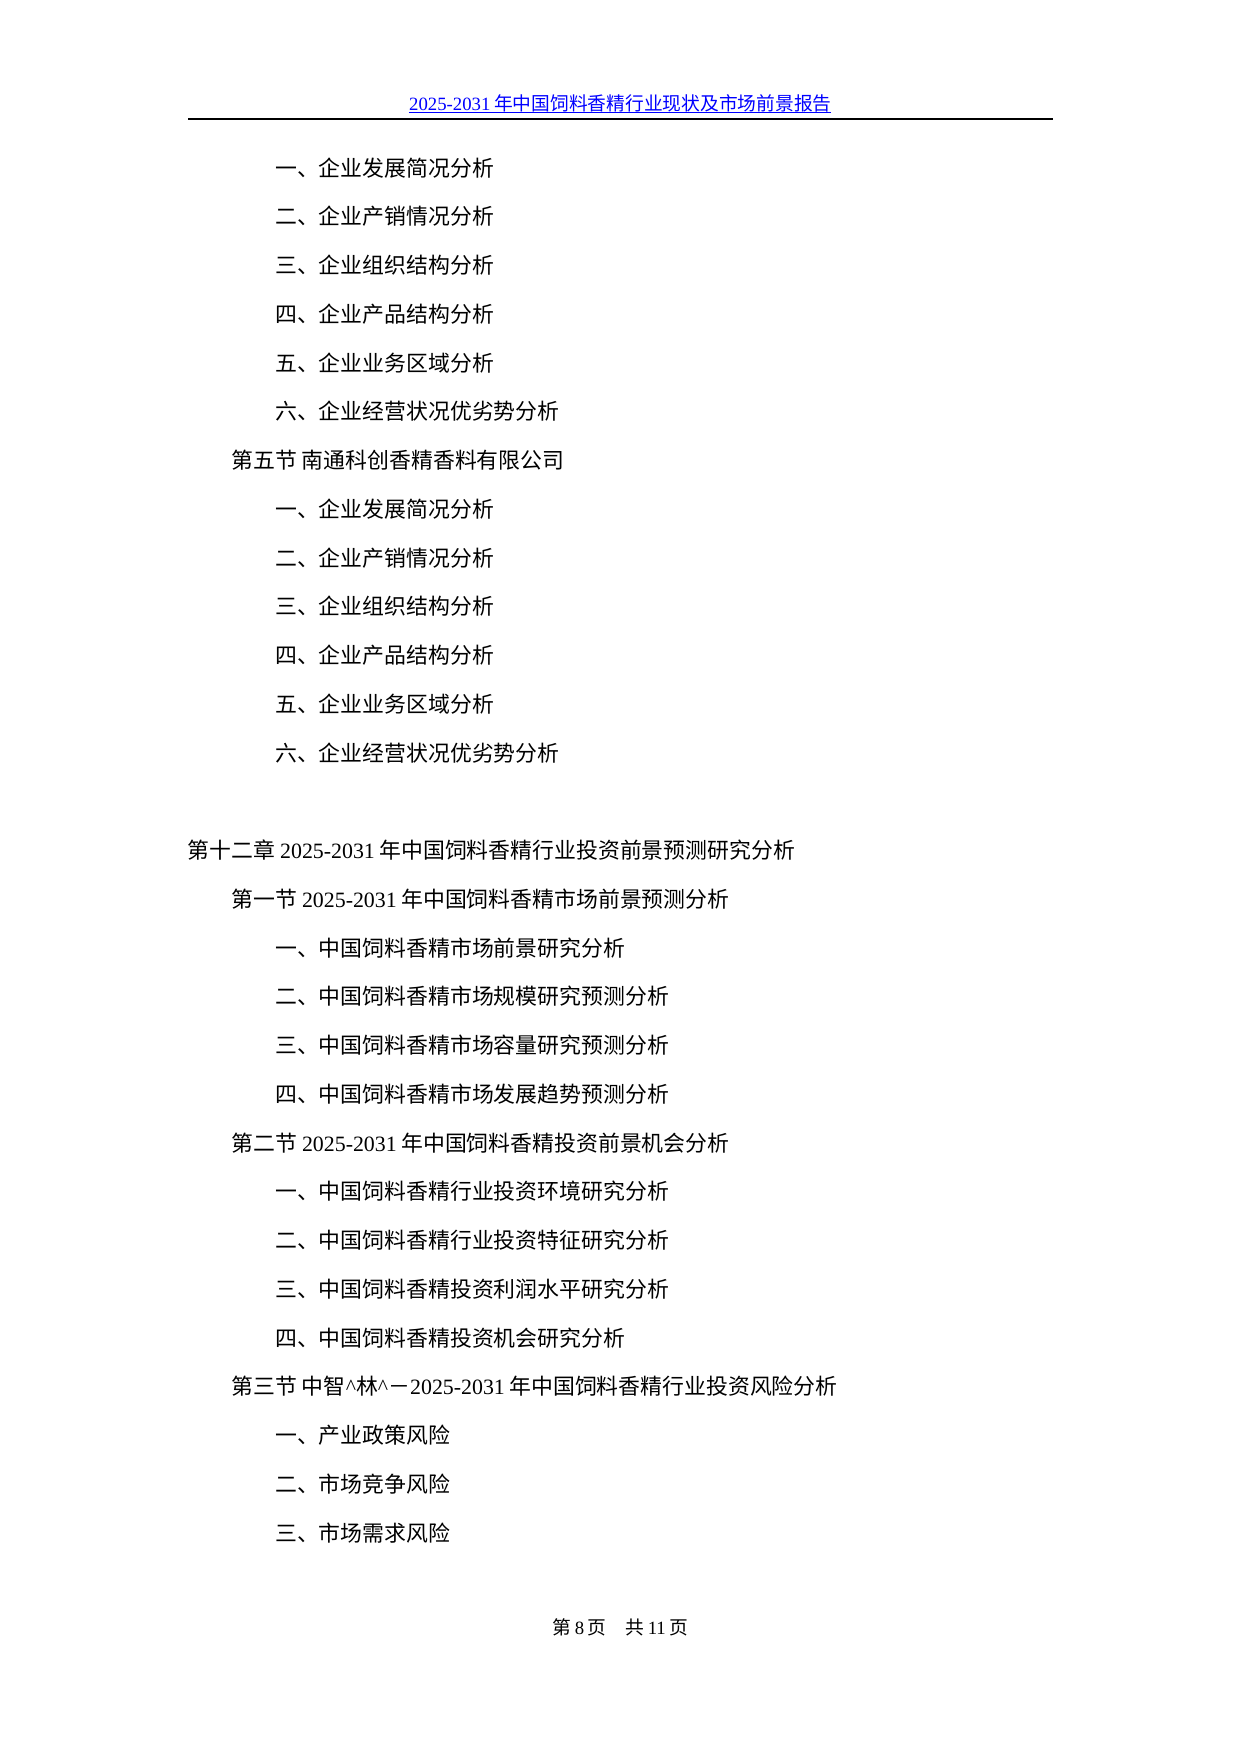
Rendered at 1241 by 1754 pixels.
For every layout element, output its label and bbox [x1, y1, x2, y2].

text [187, 150, 1053, 1548]
